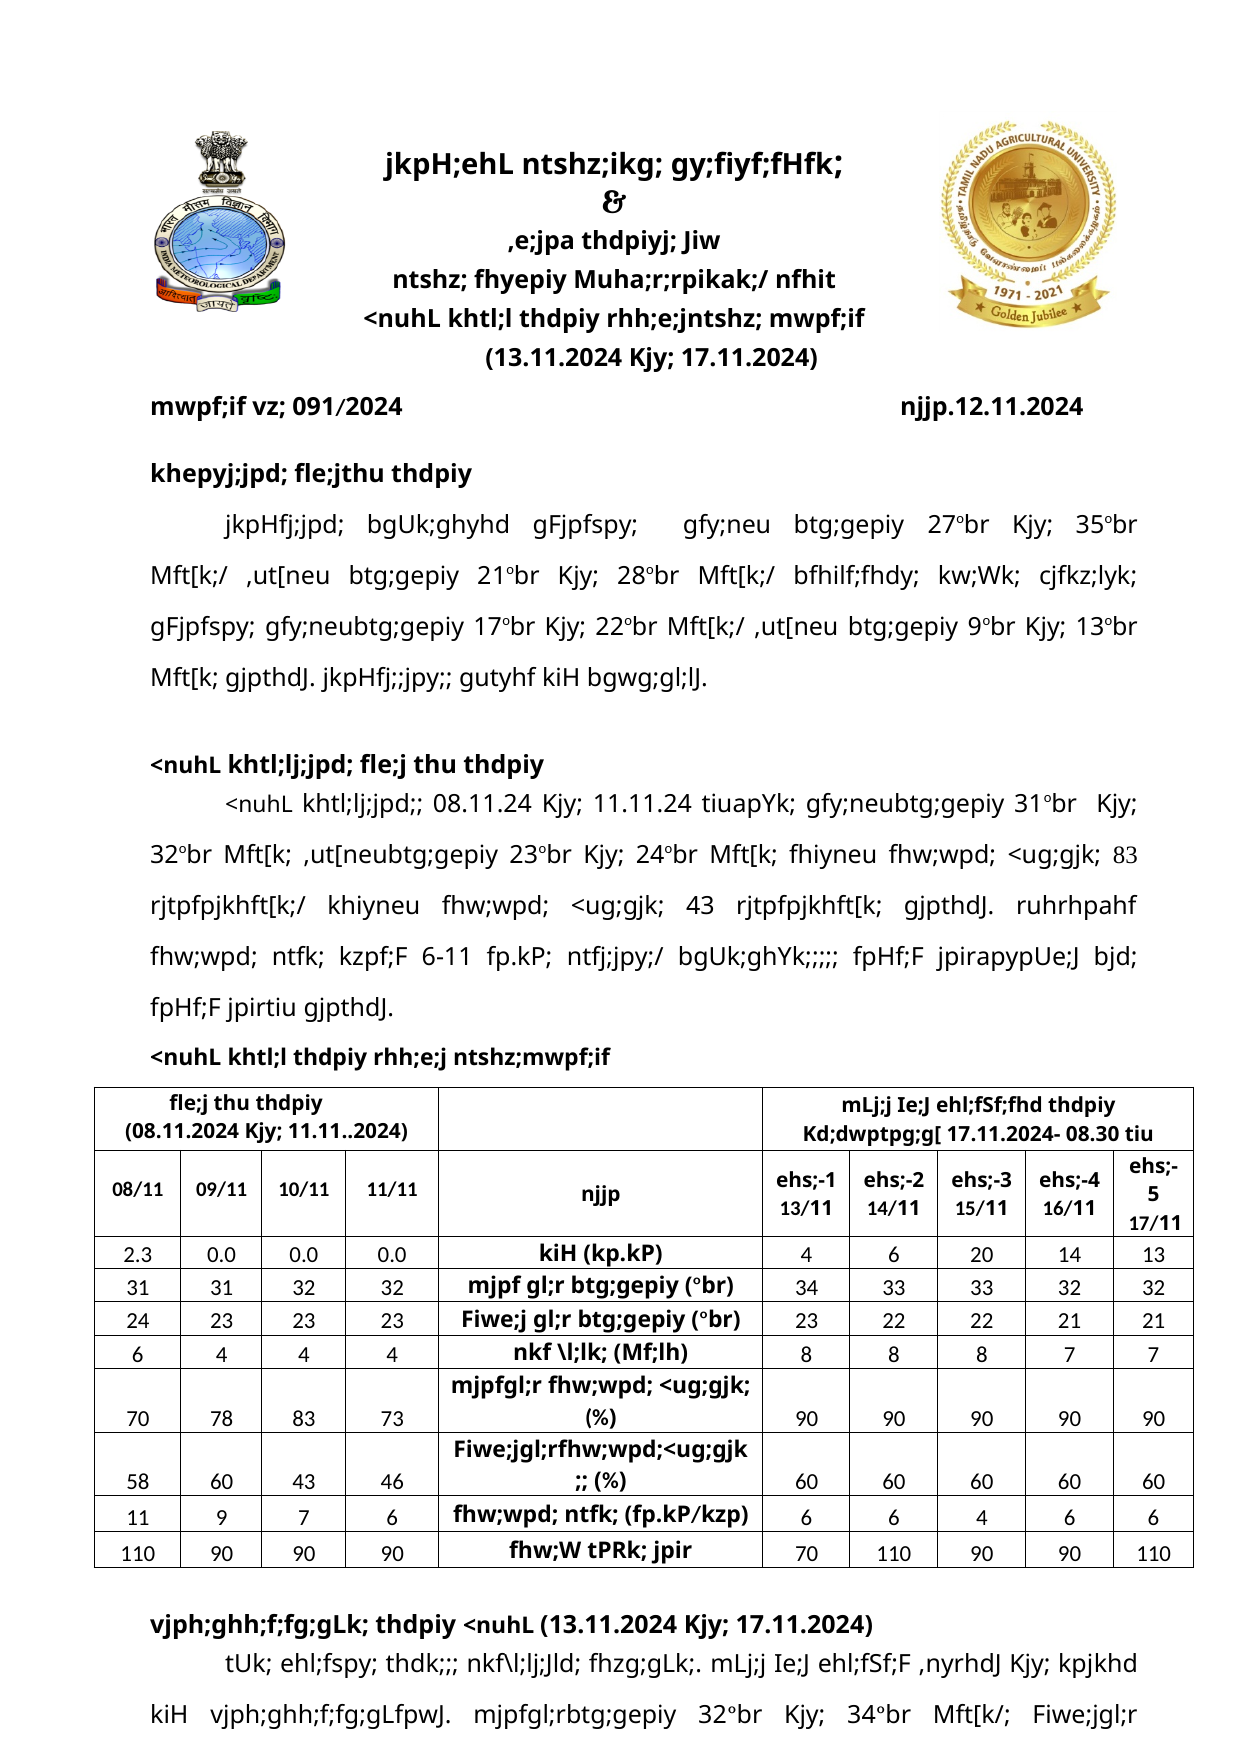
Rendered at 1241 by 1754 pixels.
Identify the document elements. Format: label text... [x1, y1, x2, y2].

table_cell 33 [938, 1269, 1025, 1301]
table_cell 21 [1114, 1302, 1193, 1334]
table_cell 7 [262, 1496, 345, 1531]
table_cell 60 [938, 1433, 1025, 1495]
table_cell 6 [346, 1496, 438, 1531]
table_cell Fiwe;j gl;r btg;gepiy (°br) [439, 1302, 762, 1334]
table_cell nkf \l;lk; (Mf;lh) [439, 1336, 762, 1368]
table_cell 6 [1026, 1496, 1113, 1531]
table_cell ehs;-2 14/11 [850, 1151, 937, 1236]
text khepyj;jpd; fle;jthu thdpiy [150, 455, 1138, 489]
table_cell 110 [1114, 1532, 1193, 1567]
table_cell 7 [1114, 1336, 1193, 1368]
table_cell 90 [938, 1369, 1025, 1432]
table_cell 73 [346, 1369, 438, 1432]
table_cell 20 [938, 1237, 1025, 1268]
table_cell 0.0 [262, 1237, 345, 1268]
table_cell 32 [346, 1269, 438, 1301]
table_cell 32 [262, 1269, 345, 1301]
text vjph;ghh;f;fg;gLk; thdpiy <nuhL (13.11.2024 Kjy; 17.11.2024) [150, 1607, 1138, 1641]
table_cell 8 [850, 1336, 937, 1368]
table_cell 0.0 [346, 1237, 438, 1268]
table_cell 23 [181, 1302, 261, 1334]
table_cell kiH (kp.kP) [439, 1237, 762, 1268]
table_cell 60 [1114, 1433, 1193, 1495]
table_cell 6 [95, 1336, 180, 1368]
table_cell 60 [181, 1433, 261, 1495]
table_cell 4 [763, 1237, 849, 1268]
table_header [928, 59, 1129, 388]
table_cell 4 [938, 1496, 1025, 1531]
table_cell 6 [850, 1237, 937, 1268]
table_cell 11/11 [346, 1151, 438, 1236]
table_cell 60 [763, 1433, 849, 1495]
table_cell 9 [181, 1496, 261, 1531]
table_cell 90 [181, 1532, 261, 1567]
table_cell 60 [1026, 1433, 1113, 1495]
table_cell 2.3 [95, 1237, 180, 1268]
table_cell 31 [95, 1269, 180, 1301]
table_cell 22 [850, 1302, 937, 1334]
table_cell fhw;W tPRk; jpir [439, 1532, 762, 1567]
table_cell 33 [850, 1269, 937, 1301]
table_cell ehs;-3 15/11 [938, 1151, 1025, 1236]
table_cell 90 [763, 1369, 849, 1432]
table_cell 4 [346, 1336, 438, 1368]
table_cell fhw;wpd; ntfk; (fp.kP/kzp) [439, 1496, 762, 1531]
table_cell 70 [95, 1369, 180, 1432]
table_cell ehs;-4 16/11 [1026, 1151, 1113, 1236]
table_cell 4 [181, 1336, 261, 1368]
table_cell 90 [850, 1369, 937, 1432]
table_cell 23 [346, 1302, 438, 1334]
table_cell 08/11 [95, 1151, 180, 1236]
table_cell 90 [1026, 1532, 1113, 1567]
table_cell 8 [938, 1336, 1025, 1368]
table_header [439, 1088, 762, 1150]
table_cell Fiwe;jgl;rfhw;wpd;<ug;gjk;; (%) [439, 1433, 762, 1495]
table_cell 90 [1026, 1369, 1113, 1432]
table_header fle;j thu thdpiy (08.11.2024 Kjy; 11.11..2024) [95, 1088, 438, 1150]
table_cell 70 [763, 1532, 849, 1567]
table_cell 0.0 [181, 1237, 261, 1268]
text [150, 1646, 1138, 1731]
table_cell 6 [1114, 1496, 1193, 1531]
table_cell 32 [1114, 1269, 1193, 1301]
table_cell 110 [95, 1532, 180, 1567]
table_cell ehs;-5 17/11 [1114, 1151, 1193, 1236]
table_cell 90 [346, 1532, 438, 1567]
table_cell 83 [262, 1369, 345, 1432]
table_cell 78 [181, 1369, 261, 1432]
text mwpf;if vz; 091/2024 njjp.12.11.2024 [150, 388, 1138, 422]
table_cell 10/11 [262, 1151, 345, 1236]
table_cell 90 [1114, 1369, 1193, 1432]
table_cell 110 [850, 1532, 937, 1567]
text <nuhL khtl;l thdpiy rhh;e;j ntshz;mwpf;if [150, 1041, 1138, 1072]
table_cell mjpf gl;r btg;gepiy (°br) [439, 1269, 762, 1301]
table_cell 6 [850, 1496, 937, 1531]
table_cell 6 [763, 1496, 849, 1531]
table_cell njjp [439, 1151, 762, 1236]
table_cell 34 [763, 1269, 849, 1301]
text <nuhL khtl;lj;jpd;; 08.11.24 Kjy; 11.11.24 tiuapYk; gfy;neubtg;gepiy 31obr Kjy; 32obr Mft[k; ,ut[neubtg;gepiy 23obr Kjy; 24obr Mft[k; fhiyneu fhw;wpd; <ug;gjk; 83 rjtpfpjkhft[k;/ khiyneu fhw;wpd; <ug;gjk; 43 rjtpfpjkhft[k; gjpthdJ. ruhrhpahf fhw;wpd; ntfk; kzpf;F 6-11 fp.kP; ntfj;jpy;/ bgUk;ghYk;;;;; fpHf;F jpirapypUe;J bjd; fpHf;F jpirtiu gjpthdJ. [150, 786, 1138, 1024]
table_cell 90 [938, 1532, 1025, 1567]
table_cell 7 [1026, 1336, 1113, 1368]
table_cell 90 [262, 1532, 345, 1567]
table_header mLj;j Ie;J ehl;fSf;fhd thdpiy Kd;dwptpg;g[ 17.11.2024- 08.30 tiu [763, 1088, 1193, 1150]
table_cell 60 [850, 1433, 937, 1495]
text jkpHfj;jpd; bgUk;ghyhd gFjpfspy; gfy;neu btg;gepiy 27obr Kjy; 35obr Mft[k;/ ,ut[neu btg;gepiy 21obr Kjy; 28obr Mft[k;/ bfhilf;fhdy; kw;Wk; cjfkz;lyk; gFjpfspy; gfy;neubtg;gepiy 17obr Kjy; 22obr Mft[k;/ ,ut[neu btg;gepiy 9obr Kjy; 13obr Mft[k; gjpthdJ. jkpHfj;;jpy;; gutyhf kiH bgwg;gl;lJ. [150, 506, 1138, 694]
picture [150, 131, 289, 312]
table_cell 14 [1026, 1237, 1113, 1268]
table_cell 23 [262, 1302, 345, 1334]
table_header [139, 59, 300, 388]
table_cell 32 [1026, 1269, 1113, 1301]
table_cell 11 [95, 1496, 180, 1531]
text <nuhL khtl;lj;jpd; fle;j thu thdpiy [150, 747, 1138, 781]
table_cell 22 [938, 1302, 1025, 1334]
table_cell 13 [1114, 1237, 1193, 1268]
table_cell 43 [262, 1433, 345, 1495]
table_header jkpH;ehL ntshz;ikg; gy;fiyf;fHfk; & ,e;jpa thdpiyj; Jiw ntshz; fhyepiy Muha;r;rpikak;/ nfhit <nuhL khtl;l thdpiy rhh;e;jntshz; mwpf;if (13.11.2024 Kjy; 17.11.2024) [300, 59, 928, 388]
table_cell 09/11 [181, 1151, 261, 1236]
table_cell 21 [1026, 1302, 1113, 1334]
picture [939, 111, 1118, 332]
table_cell 24 [95, 1302, 180, 1334]
table_cell mjpfgl;r fhw;wpd; <ug;gjk; (%) [439, 1369, 762, 1432]
table_cell ehs;-1 13/11 [763, 1151, 849, 1236]
table_cell 31 [181, 1269, 261, 1301]
table_cell 8 [763, 1336, 849, 1368]
table_cell 4 [262, 1336, 345, 1368]
table_cell 46 [346, 1433, 438, 1495]
table_cell 23 [763, 1302, 849, 1334]
table_cell 58 [95, 1433, 180, 1495]
